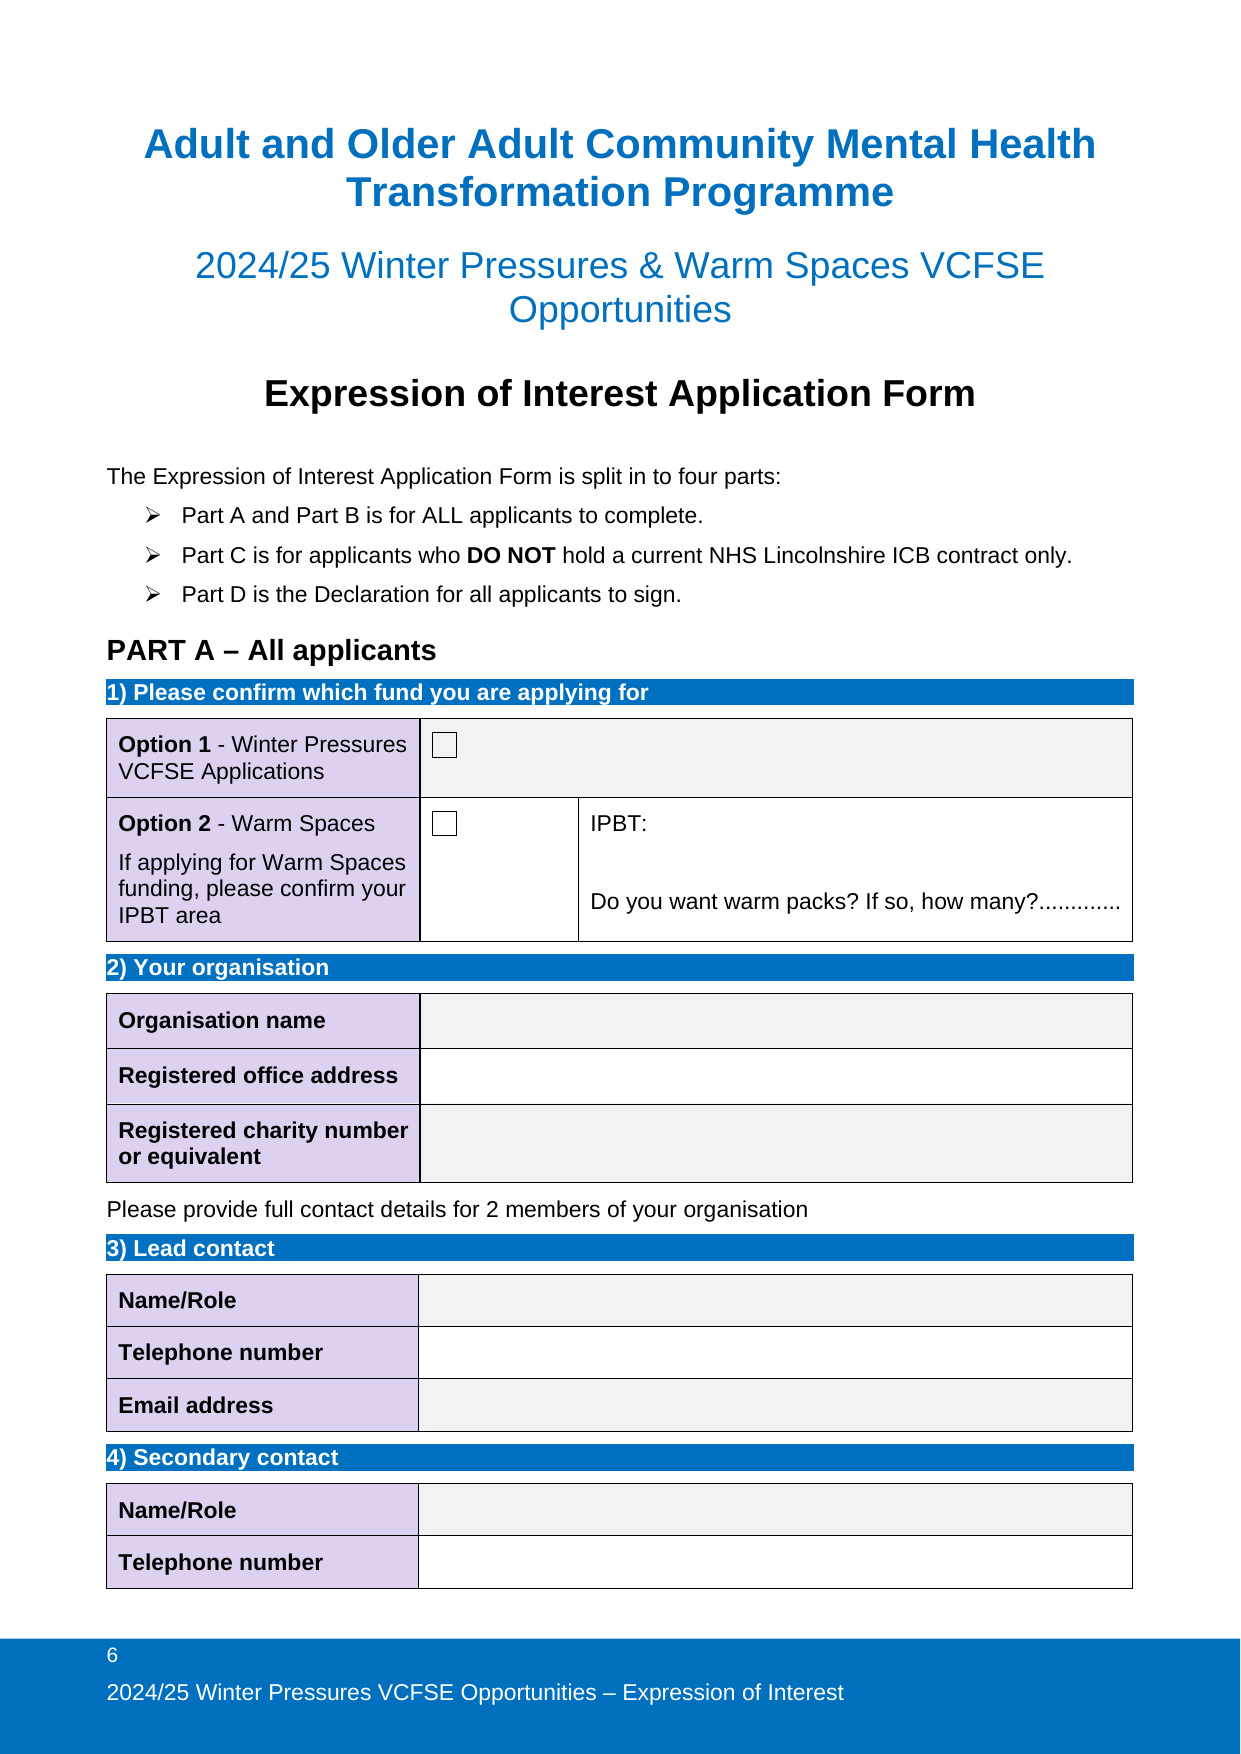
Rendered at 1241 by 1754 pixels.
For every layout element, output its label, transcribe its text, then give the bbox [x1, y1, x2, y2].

text The Expression of Interest Application Form is split in to four parts: [106, 463, 1134, 489]
table_cell [419, 1536, 1132, 1588]
table_header [419, 1275, 1132, 1326]
text 4) Secondary contact [106, 1444, 1134, 1471]
table_cell Registered office address [107, 1049, 419, 1103]
table_cell [421, 1105, 1132, 1182]
table_cell IPBT: Do you want warm packs? If so, how many?............. [579, 798, 1132, 941]
table_header Name/Role [107, 1275, 418, 1326]
list Part A and Part B is for ALL applicants to complete. [144, 502, 1134, 528]
text Expression of Interest Application Form [106, 371, 1134, 414]
table_header Organisation name [107, 994, 419, 1048]
table_cell [421, 798, 578, 941]
table_cell Option 2 - Warm Spaces If applying for Warm Spaces funding, please confirm your IPBT area [107, 798, 419, 941]
text Adult and Older Adult Community Mental Health Transformation Programme [106, 119, 1134, 215]
table_cell [419, 1327, 1132, 1378]
table_cell Telephone number [107, 1536, 418, 1588]
table_cell Email address [107, 1379, 418, 1431]
table_header [419, 1484, 1132, 1535]
table_header [421, 719, 1132, 797]
table_header Option 1 - Winter Pressures VCFSE Applications [107, 719, 419, 797]
text PART A – All applicants [106, 633, 1134, 667]
table_header [421, 994, 1132, 1048]
text Please provide full contact details for 2 members of your organisation [106, 1196, 1134, 1222]
text 2) Your organisation [106, 954, 1134, 981]
table_cell Registered charity number or equivalent [107, 1105, 419, 1182]
table_cell Telephone number [107, 1327, 418, 1378]
table_header Name/Role [107, 1484, 418, 1535]
table_cell [419, 1379, 1132, 1431]
list Part D is the Declaration for all applicants to sign. [144, 581, 1134, 607]
list Part C is for applicants who DO NOT hold a current NHS Lincolnshire ICB contract only. [144, 542, 1134, 568]
text 1) Please confirm which fund you are applying for [106, 679, 1134, 705]
table_cell [421, 1049, 1132, 1103]
text 3) Lead contact [106, 1234, 1134, 1261]
text 2024/25 Winter Pressures & Warm Spaces VCFSE Opportunities [106, 244, 1134, 330]
